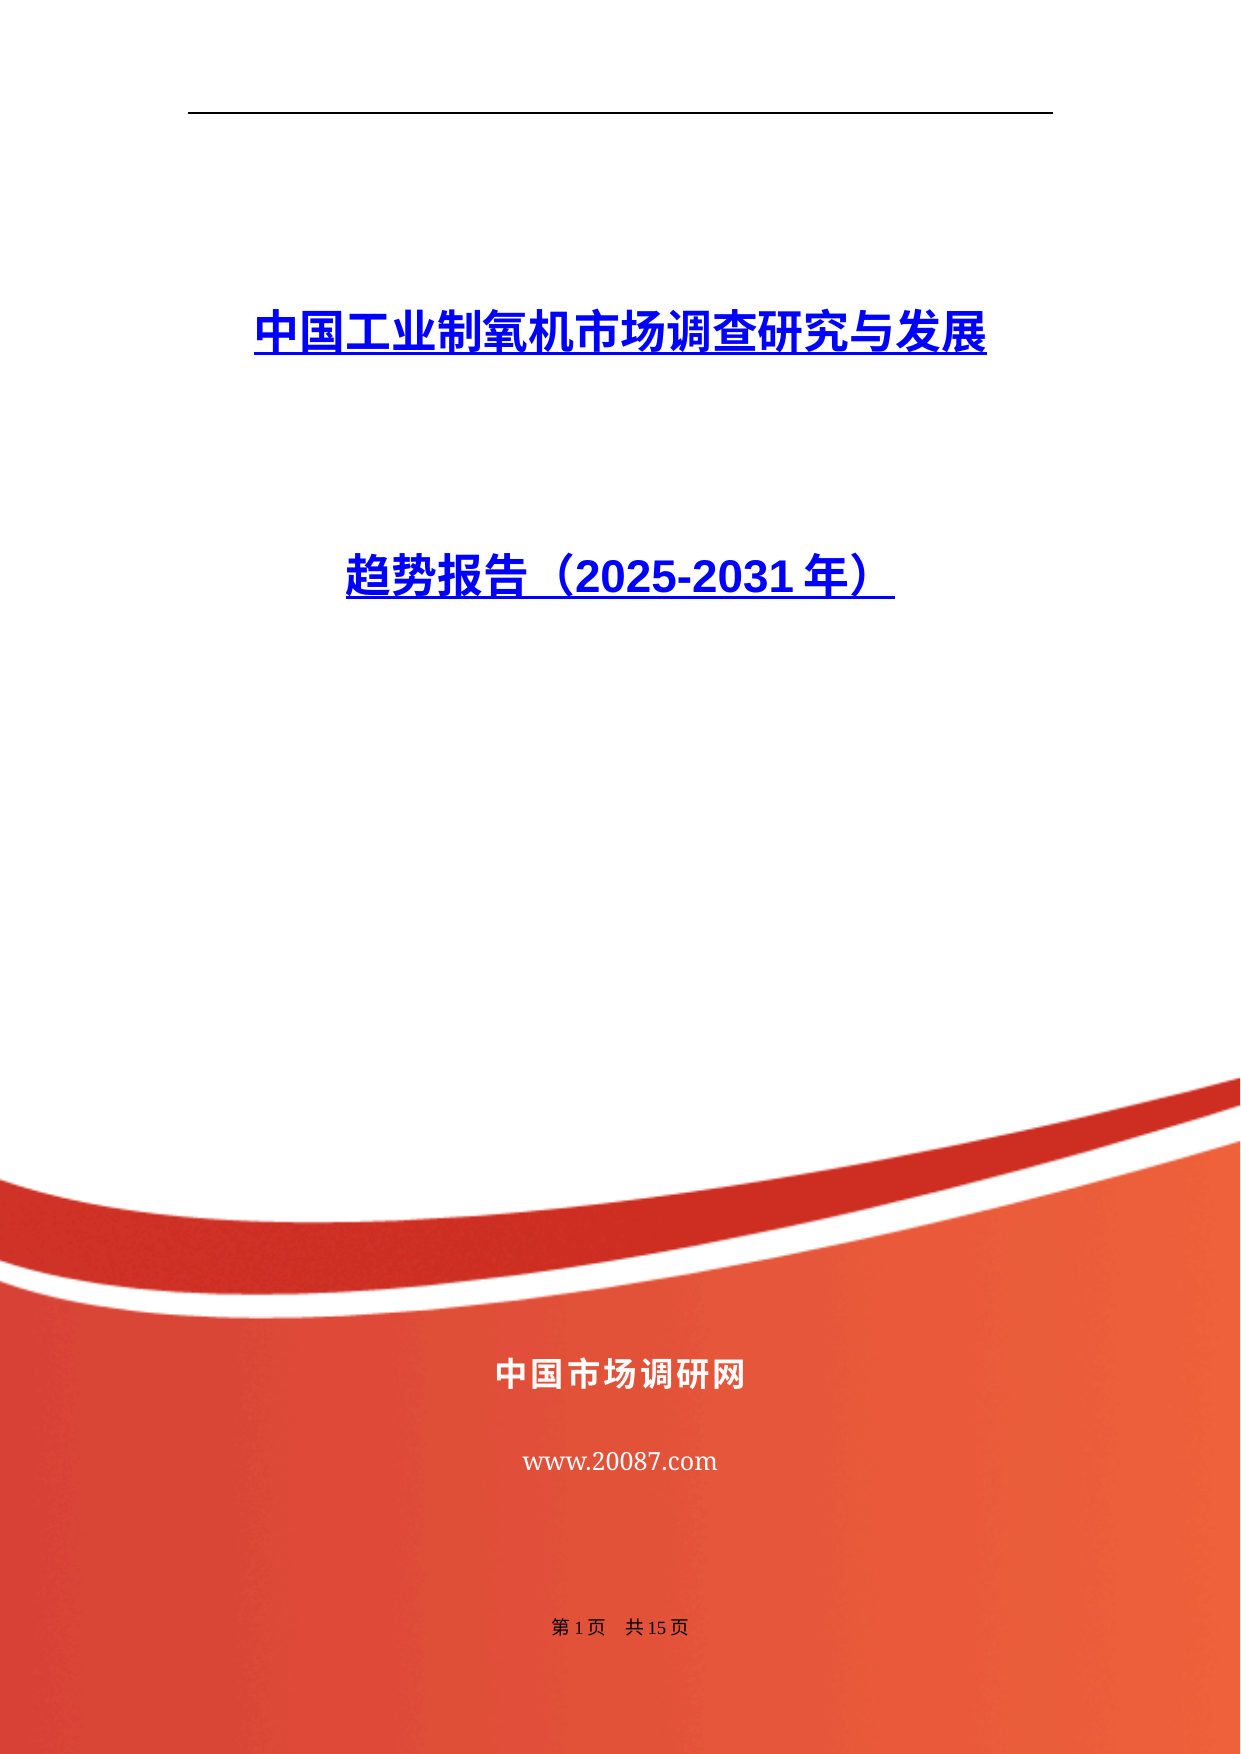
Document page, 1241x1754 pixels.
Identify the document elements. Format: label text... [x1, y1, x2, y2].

picture [0, 1006, 1241, 1754]
text www.20087.com [187, 1428, 1053, 1493]
subtitle 中国市场调研网 [187, 1339, 1053, 1404]
table_header 中国工业制氧机市场调查研究与发展趋势报告（2025-2031年） [188, 207, 1053, 773]
